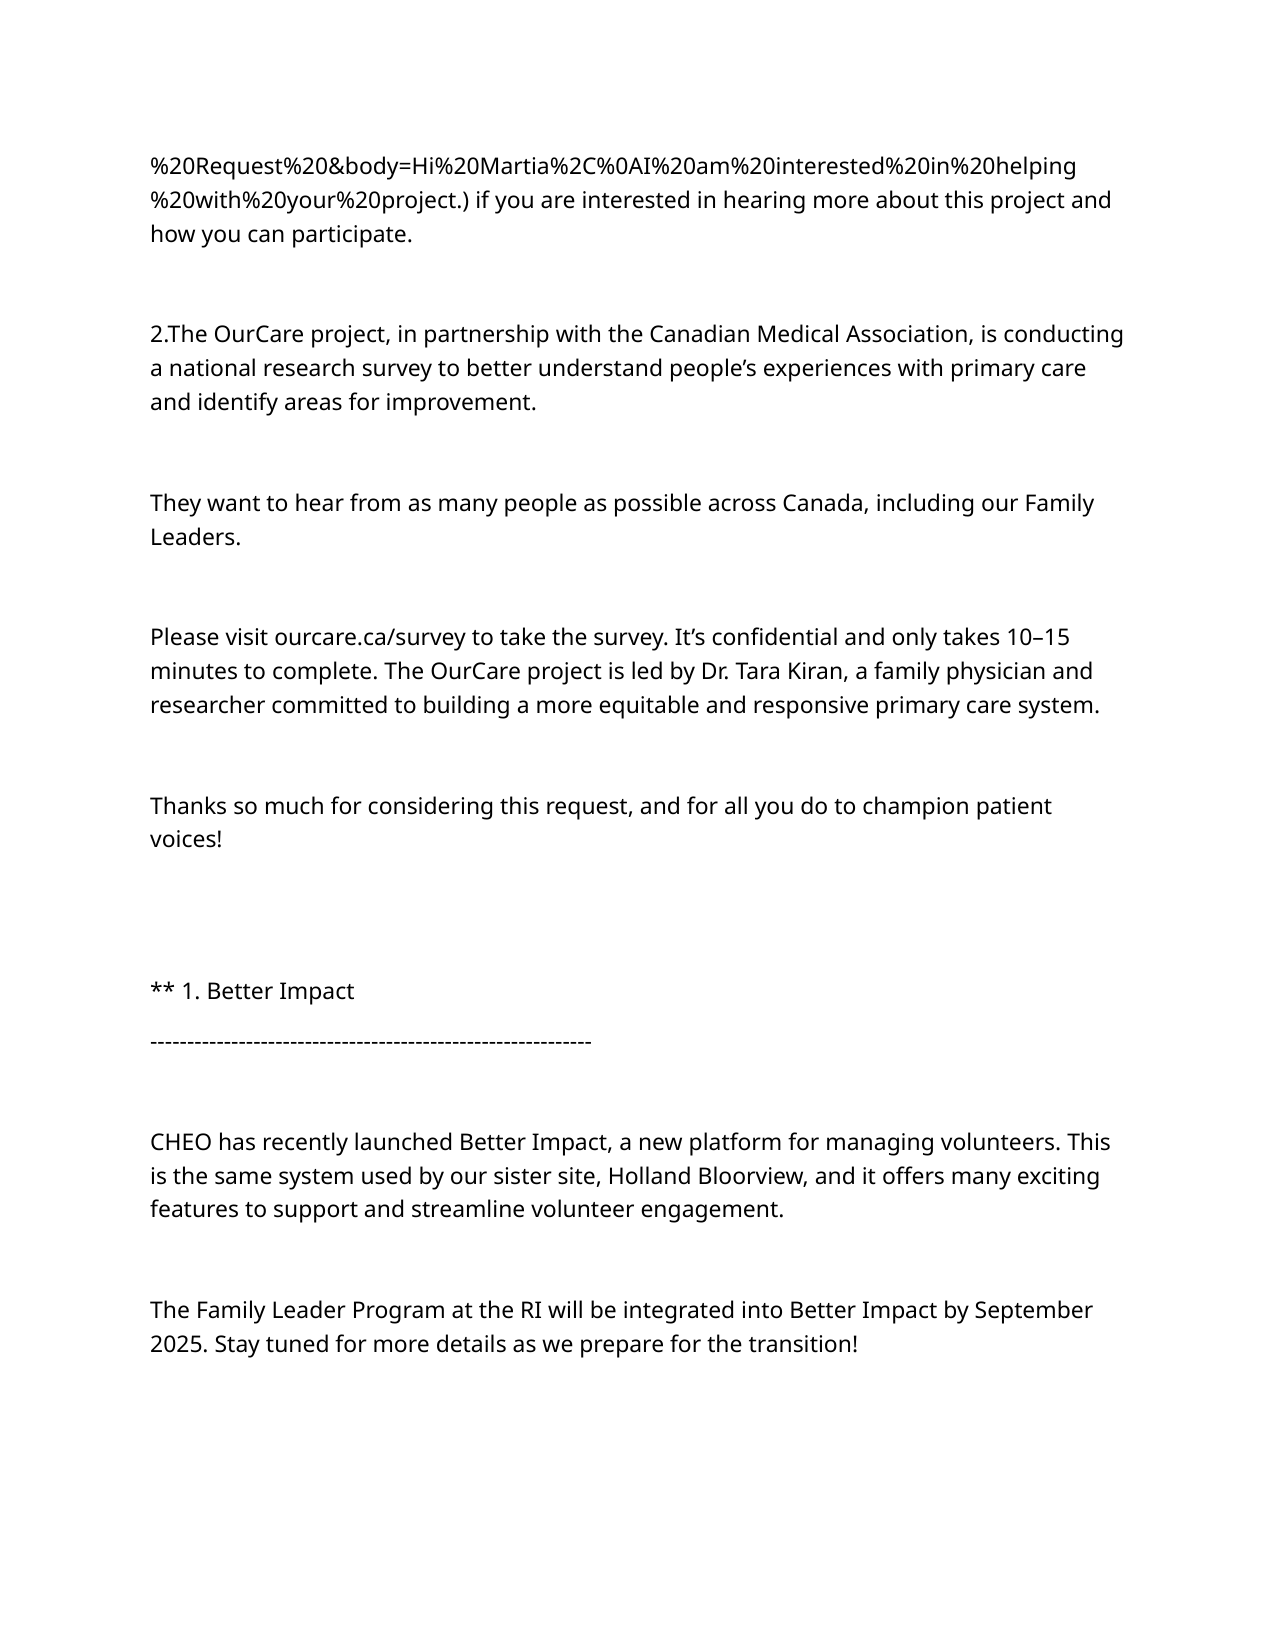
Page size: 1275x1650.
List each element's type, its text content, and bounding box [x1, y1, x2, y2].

text The Family Leader Program at the RI will be integrated into Better Impact by September 2025. Stay tuned for more details as we prepare for the transition! [150, 1294, 1125, 1359]
text CHEO has recently launched Better Impact, a new platform for managing volunteers. This is the same system used by our sister site, Holland Bloorview, and it offers many exciting features to support and streamline volunteer engagement. [150, 1126, 1125, 1224]
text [150, 150, 1125, 249]
text Thanks so much for considering this request, and for all you do to champion patient voices! [150, 789, 1125, 854]
text ------------------------------------------------------------ [150, 1025, 1125, 1056]
text They want to hear from as many people as possible across Canada, including our Family Leaders. [150, 487, 1125, 552]
text 2.The OurCare project, in partnership with the Canadian Medical Association, is conducting a national research survey to better understand people’s experiences with primary care and identify areas for improvement. [150, 318, 1125, 417]
text Please visit ourcare.ca/survey to take the survey. It’s confidential and only takes 10–15 minutes to complete. The OurCare project is led by Dr. Tara Kiran, a family physician and researcher committed to building a more equitable and responsive primary care system. [150, 621, 1125, 720]
text ** 1. Better Impact [150, 974, 1125, 1006]
